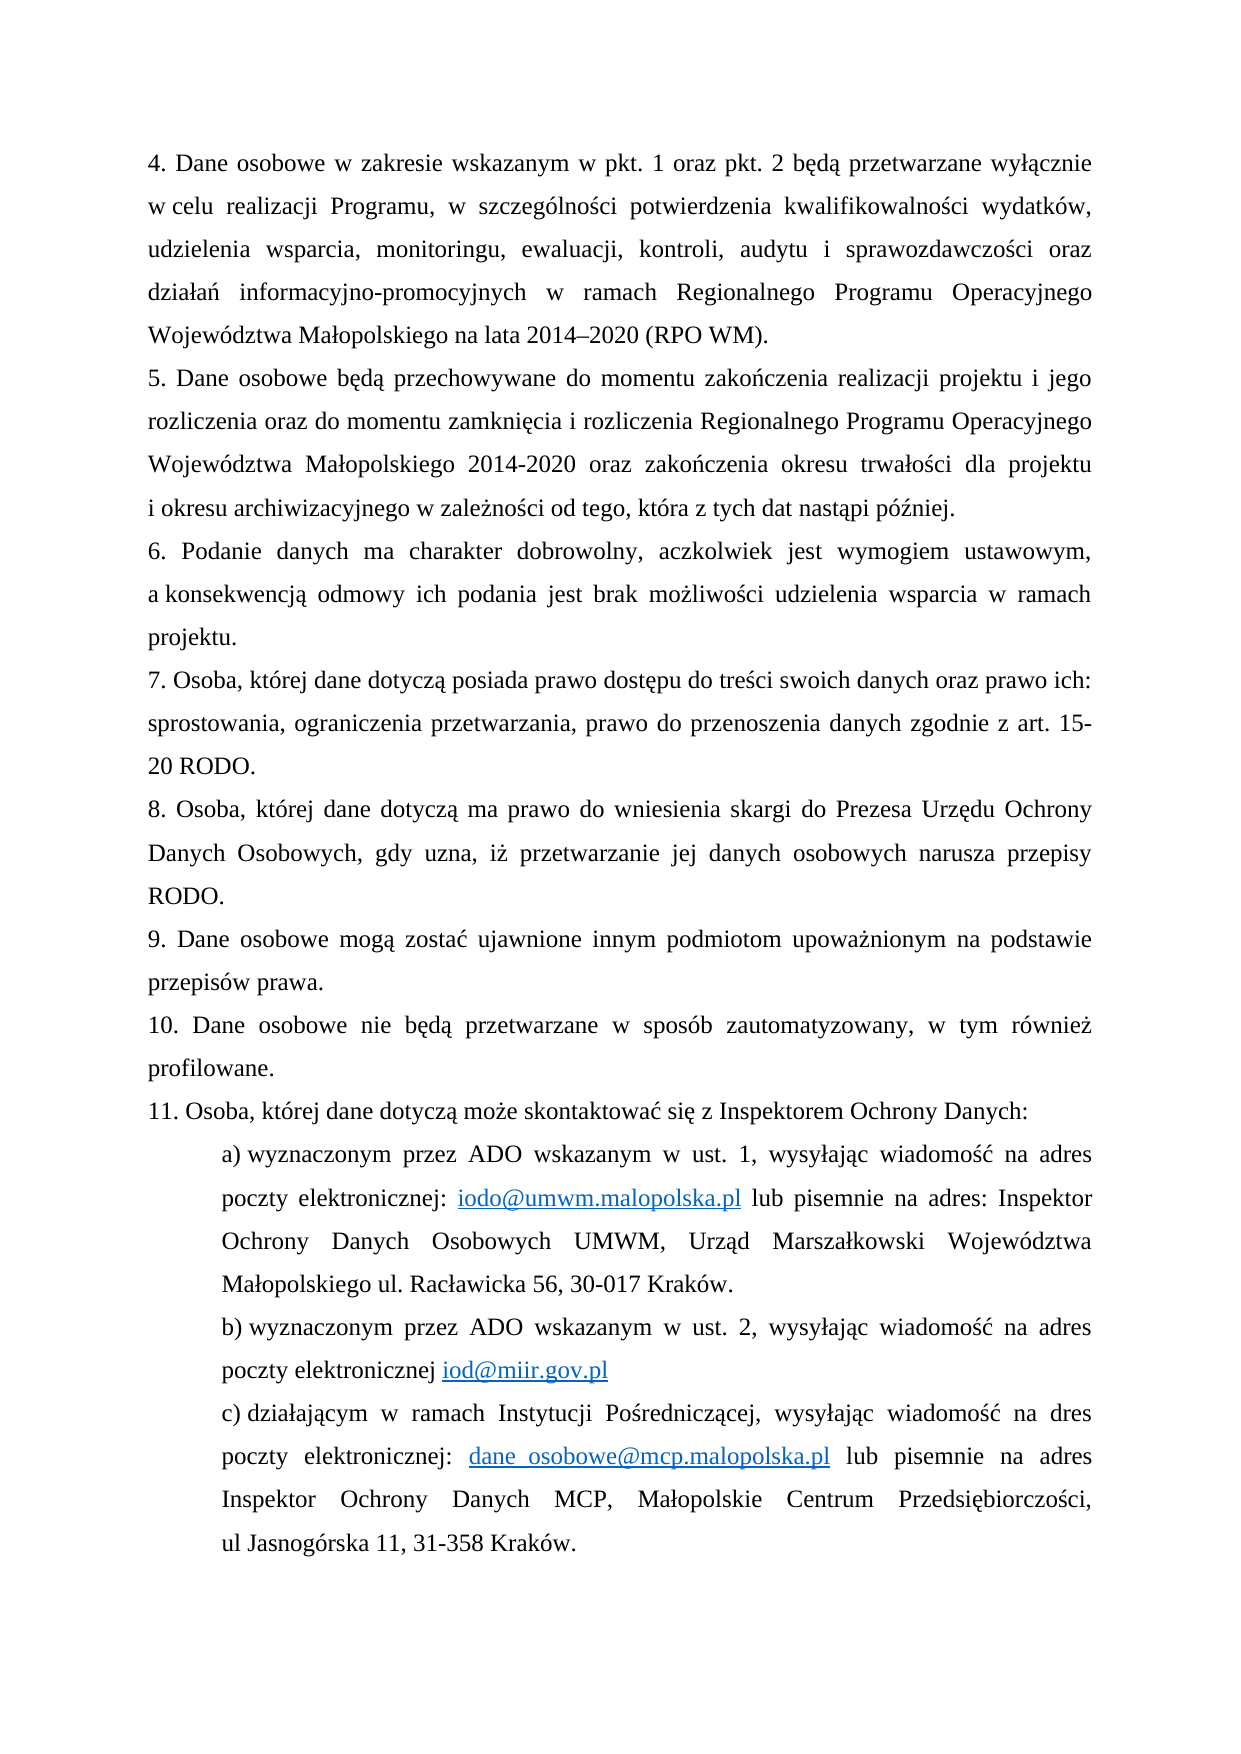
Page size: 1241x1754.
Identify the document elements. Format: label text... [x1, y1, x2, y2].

text 6. Podanie danych ma charakter dobrowolny, aczkolwiek jest wymogiem ustawowym, a konsekwencją odmowy ich podania jest brak możliwości udzielenia wsparcia w ramach projektu. [148, 536, 1093, 651]
text c) działającym w ramach Instytucji Pośredniczącej, wysyłając wiadomość na dres poczty elektronicznej: dane_osobowe@mcp.malopolska.pl lub pisemnie na adres Inspektor Ochrony Danych MCP, Małopolskie Centrum Przedsiębiorczości, ul Jasnogórska 11, 31-358 Kraków. [221, 1398, 1093, 1556]
text 4. Dane osobowe w zakresie wskazanym w pkt. 1 oraz pkt. 2 będą przetwarzane wyłącznie w celu realizacji Programu, w szczególności potwierdzenia kwalifikowalności wydatków, udzielenia wsparcia, monitoringu, ewaluacji, kontroli, audytu i sprawozdawczości oraz działań informacyjno-promocyjnych w ramach Regionalnego Programu Operacyjnego Województwa Małopolskiego na lata 2014–2020 (RPO WM). [148, 148, 1093, 349]
text b) wyznaczonym przez ADO wskazanym w ust. 2, wysyłając wiadomość na adres poczty elektronicznej iod@miir.gov.pl [221, 1312, 1093, 1384]
text 9. Dane osobowe mogą zostać ujawnione innym podmiotom upoważnionym na podstawie przepisów prawa. [148, 924, 1093, 996]
text 8. Osoba, której dane dotyczą ma prawo do wniesienia skargi do Prezesa Urzędu Ochrony Danych Osobowych, gdy uzna, iż przetwarzanie jej danych osobowych narusza przepisy RODO. [148, 794, 1093, 909]
text 7. Osoba, której dane dotyczą posiada prawo dostępu do treści swoich danych oraz prawo ich: sprostowania, ograniczenia przetwarzania, prawo do przenoszenia danych zgodnie z art. 15-20 RODO. [148, 665, 1093, 780]
text 5. Dane osobowe będą przechowywane do momentu zakończenia realizacji projektu i jego rozliczenia oraz do momentu zamknięcia i rozliczenia Regionalnego Programu Operacyjnego Województwa Małopolskiego 2014-2020 oraz zakończenia okresu trwałości dla projektu i okresu archiwizacyjnego w zależności od tego, która z tych dat nastąpi później. [148, 363, 1093, 521]
text 11. Osoba, której dane dotyczą może skontaktować się z Inspektorem Ochrony Danych: [148, 1096, 1093, 1125]
text 10. Dane osobowe nie będą przetwarzane w sposób zautomatyzowany, w tym również profilowane. [148, 1010, 1093, 1082]
text a) wyznaczonym przez ADO wskazanym w ust. 1, wysyłając wiadomość na adres poczty elektronicznej: iodo@umwm.malopolska.pl lub pisemnie na adres: Inspektor Ochrony Danych Osobowych UMWM, Urząd Marszałkowski Województwa Małopolskiego ul. Racławicka 56, 30-017 Kraków. [221, 1139, 1093, 1298]
